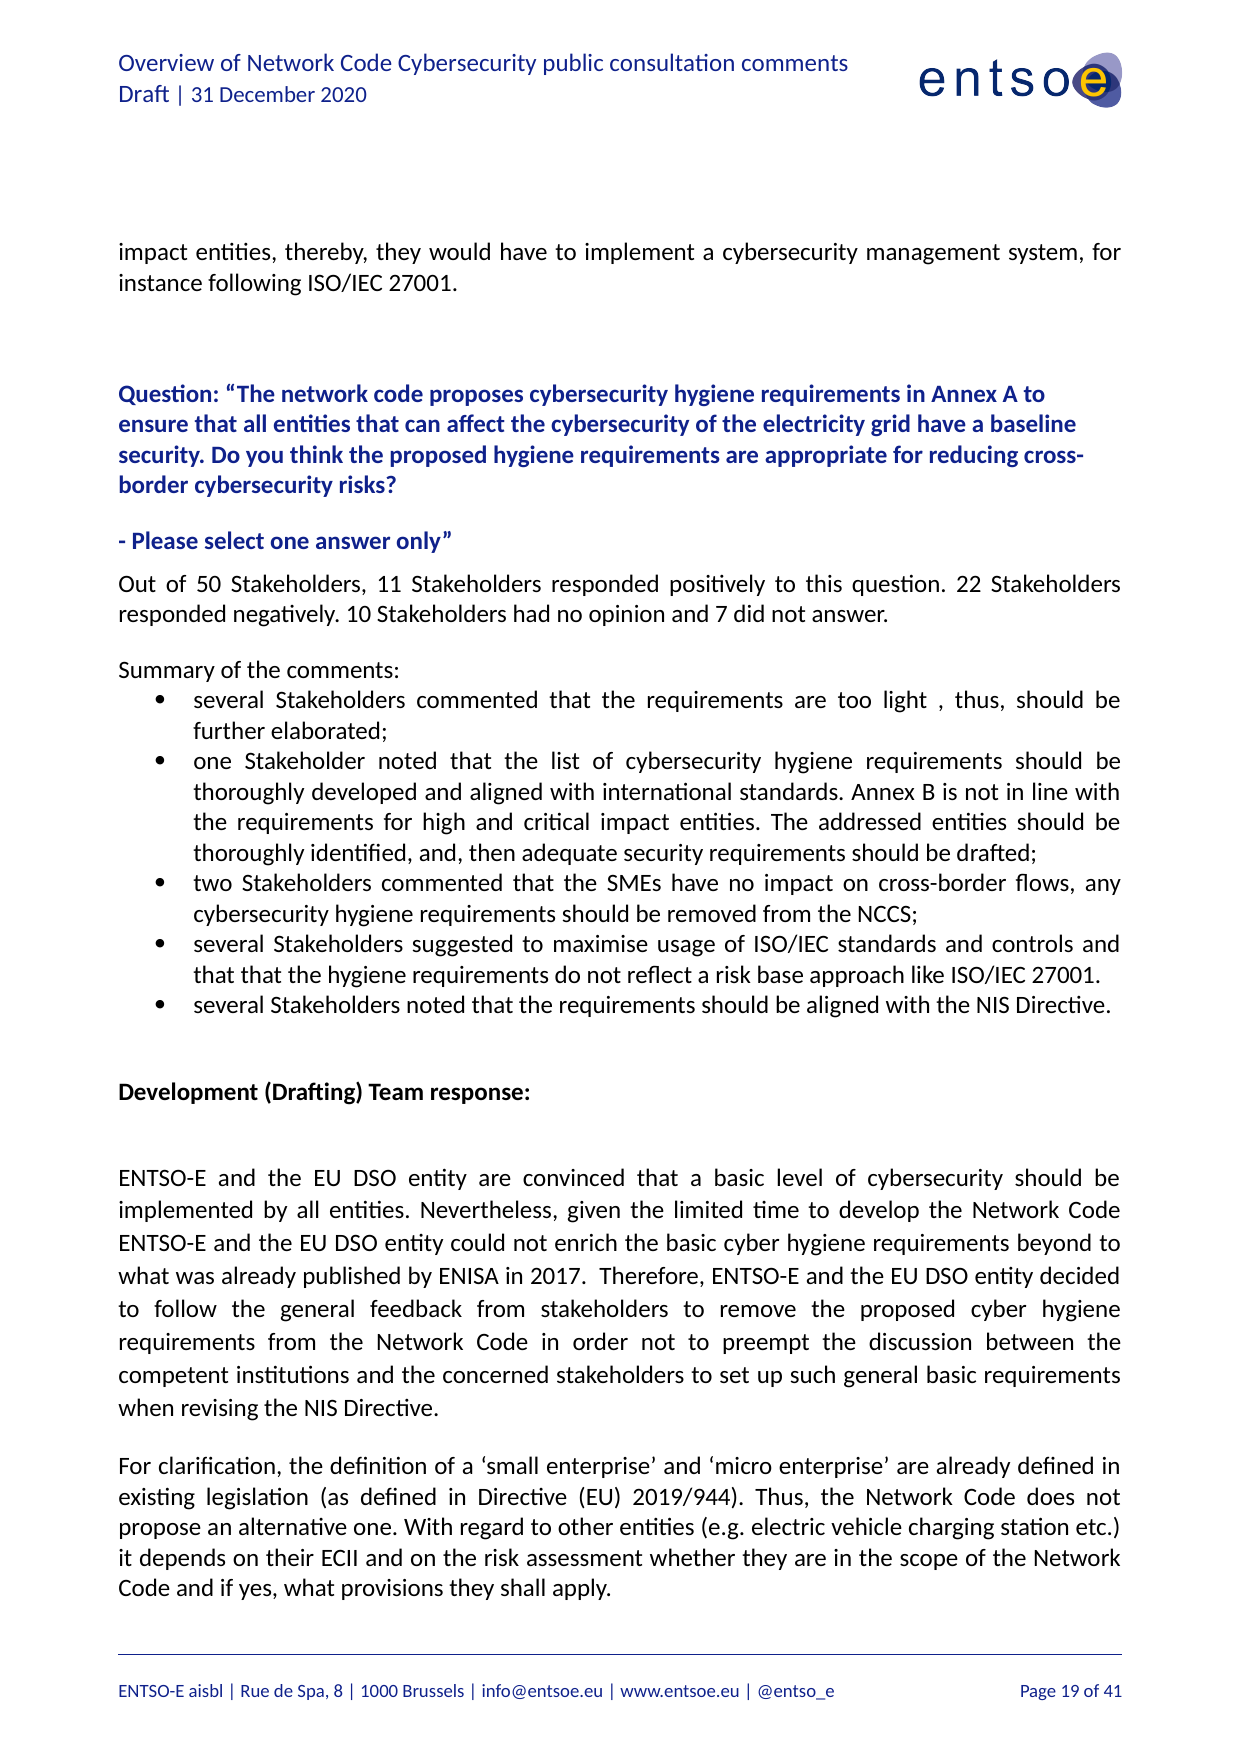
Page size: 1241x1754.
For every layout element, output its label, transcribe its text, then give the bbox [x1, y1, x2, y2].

list several Stakeholders noted that the requirements should be aligned with the NIS Directive. [156, 990, 1122, 1020]
text For clarification, the definition of a ‘small enterprise’ and ‘micro enterprise’ are already defined in existing legislation (as defined in Directive (EU) 2019/944). Thus, the Network Code does not propose an alternative one. With regard to other entities (e.g. electric vehicle charging station etc.) it depends on their ECII and on the risk assessment whether they are in the scope of the Network Code and if yes, what provisions they shall apply. [118, 1450, 1122, 1603]
list one Stakeholder noted that the list of cybersecurity hygiene requirements should be thoroughly developed and aligned with international standards. Annex B is not in line with the requirements for high and critical impact entities. The addressed entities should be thoroughly identified, and, then adequate security requirements should be drafted; [156, 746, 1122, 868]
text ENTSO-E and the EU DSO entity are convinced that a basic level of cybersecurity should be implemented by all entities. Nevertheless, given the limited time to develop the Network Code ENTSO-E and the EU DSO entity could not enrich the basic cyber hygiene requirements beyond to what was already published by ENISA in 2017. Therefore, ENTSO-E and the EU DSO entity decided to follow the general feedback from stakeholders to remove the proposed cyber hygiene requirements from the Network Code in order not to preempt the discussion between the competent institutions and the concerned stakeholders to set up such general basic requirements when revising the NIS Directive. [118, 1162, 1122, 1423]
picture [916, 52, 1127, 110]
list several Stakeholders suggested to maximise usage of ISO/IEC standards and controls and that that the hygiene requirements do not reflect a risk base approach like ISO/IEC 27001. [156, 929, 1122, 990]
text - Please select one answer only” [118, 525, 1122, 555]
text Development (Drafting) Team response: [118, 1076, 1122, 1137]
list several Stakeholders commented that the requirements are too light , thus, should be further elaborated; [156, 684, 1122, 746]
text Question: “The network code proposes cybersecurity hygiene requirements in Annex A to ensure that all entities that can affect the cybersecurity of the electricity grid have a baseline security. Do you think the proposed hygiene requirements are appropriate for reducing cross-border cybersecurity risks? [118, 378, 1122, 500]
list two Stakeholders commented that the SMEs have no impact on cross-border flows, any cybersecurity hygiene requirements should be removed from the NCCS; [156, 868, 1122, 929]
text Out of 50 Stakeholders, 11 Stakeholders responded positively to this question. 22 Stakeholders responded negatively. 10 Stakeholders had no opinion and 7 did not answer. [118, 568, 1122, 629]
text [118, 236, 1122, 297]
text Summary of the comments: [118, 654, 1122, 684]
